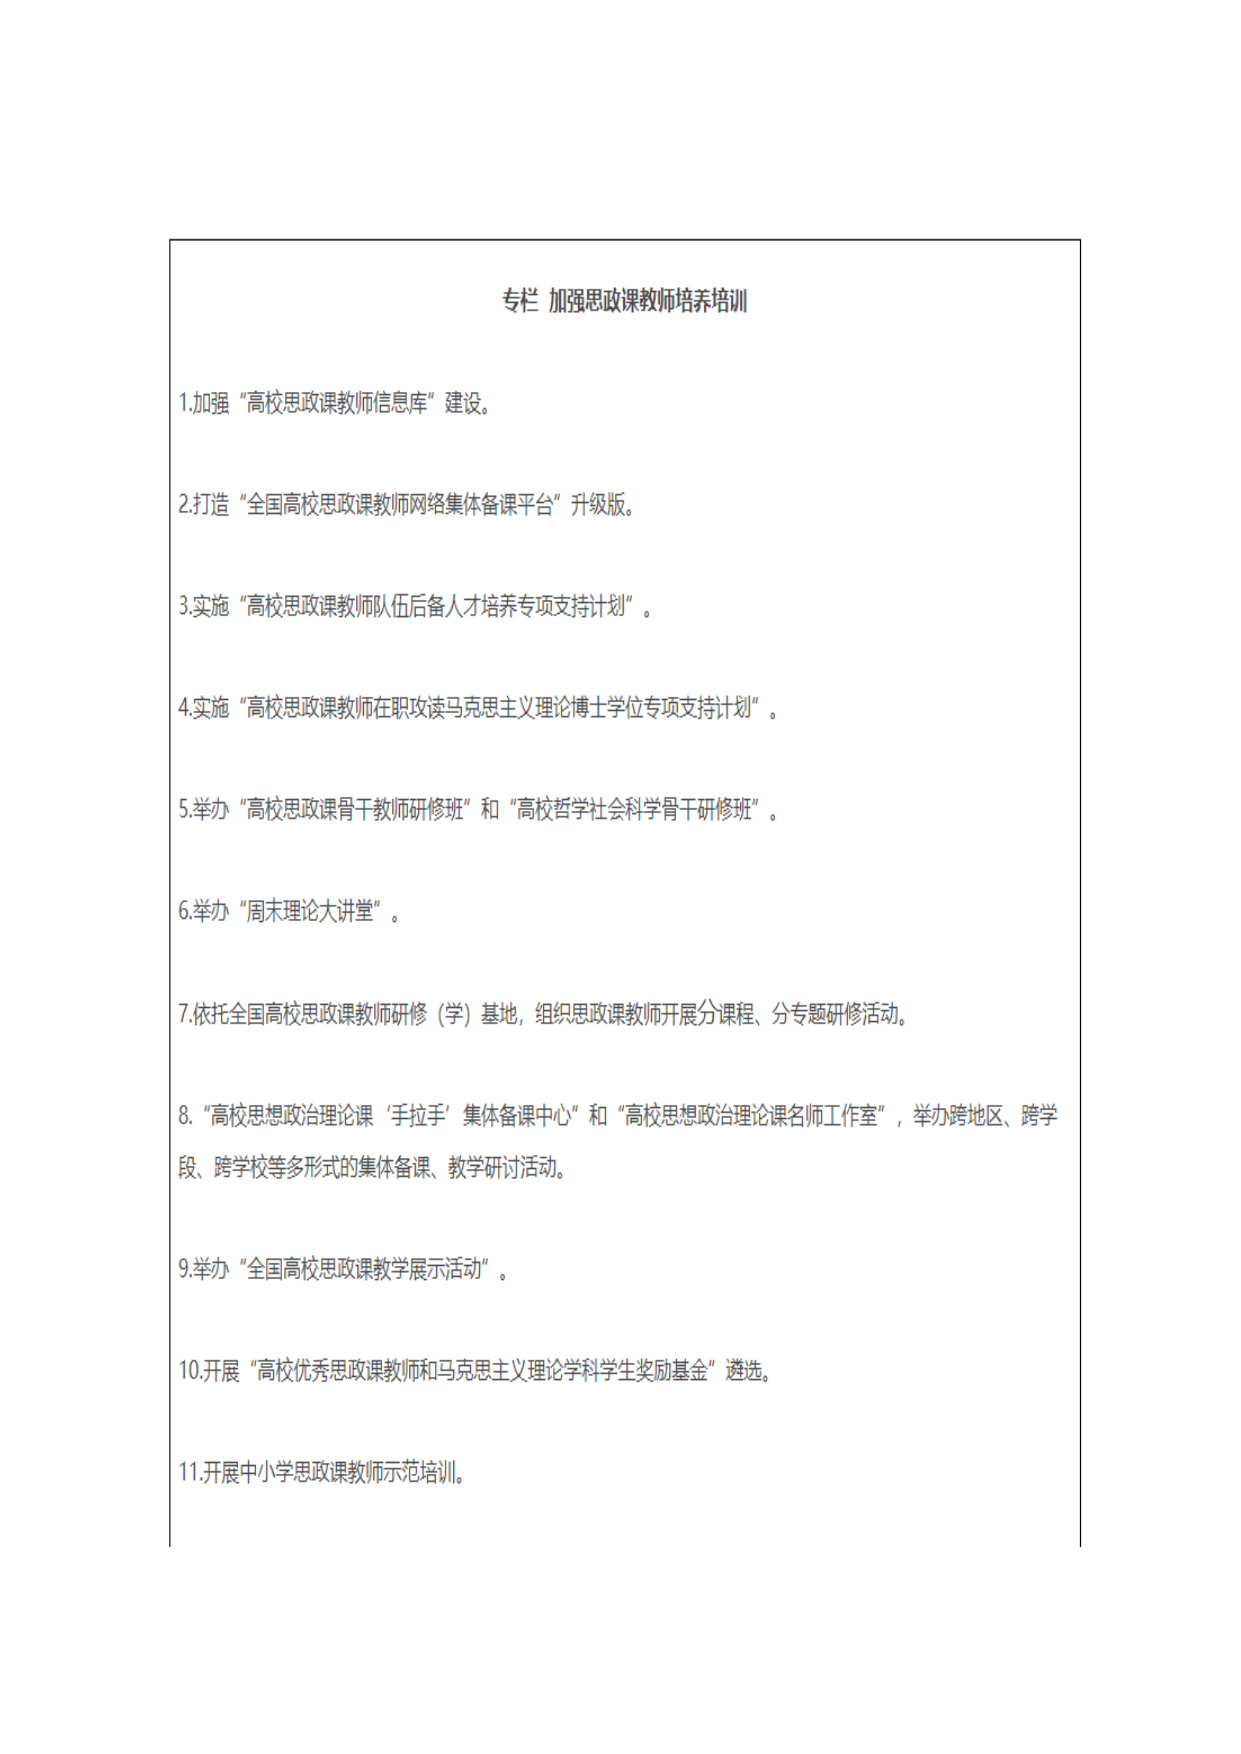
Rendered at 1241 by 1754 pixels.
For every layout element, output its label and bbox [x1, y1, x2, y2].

picture [166, 219, 1089, 1547]
